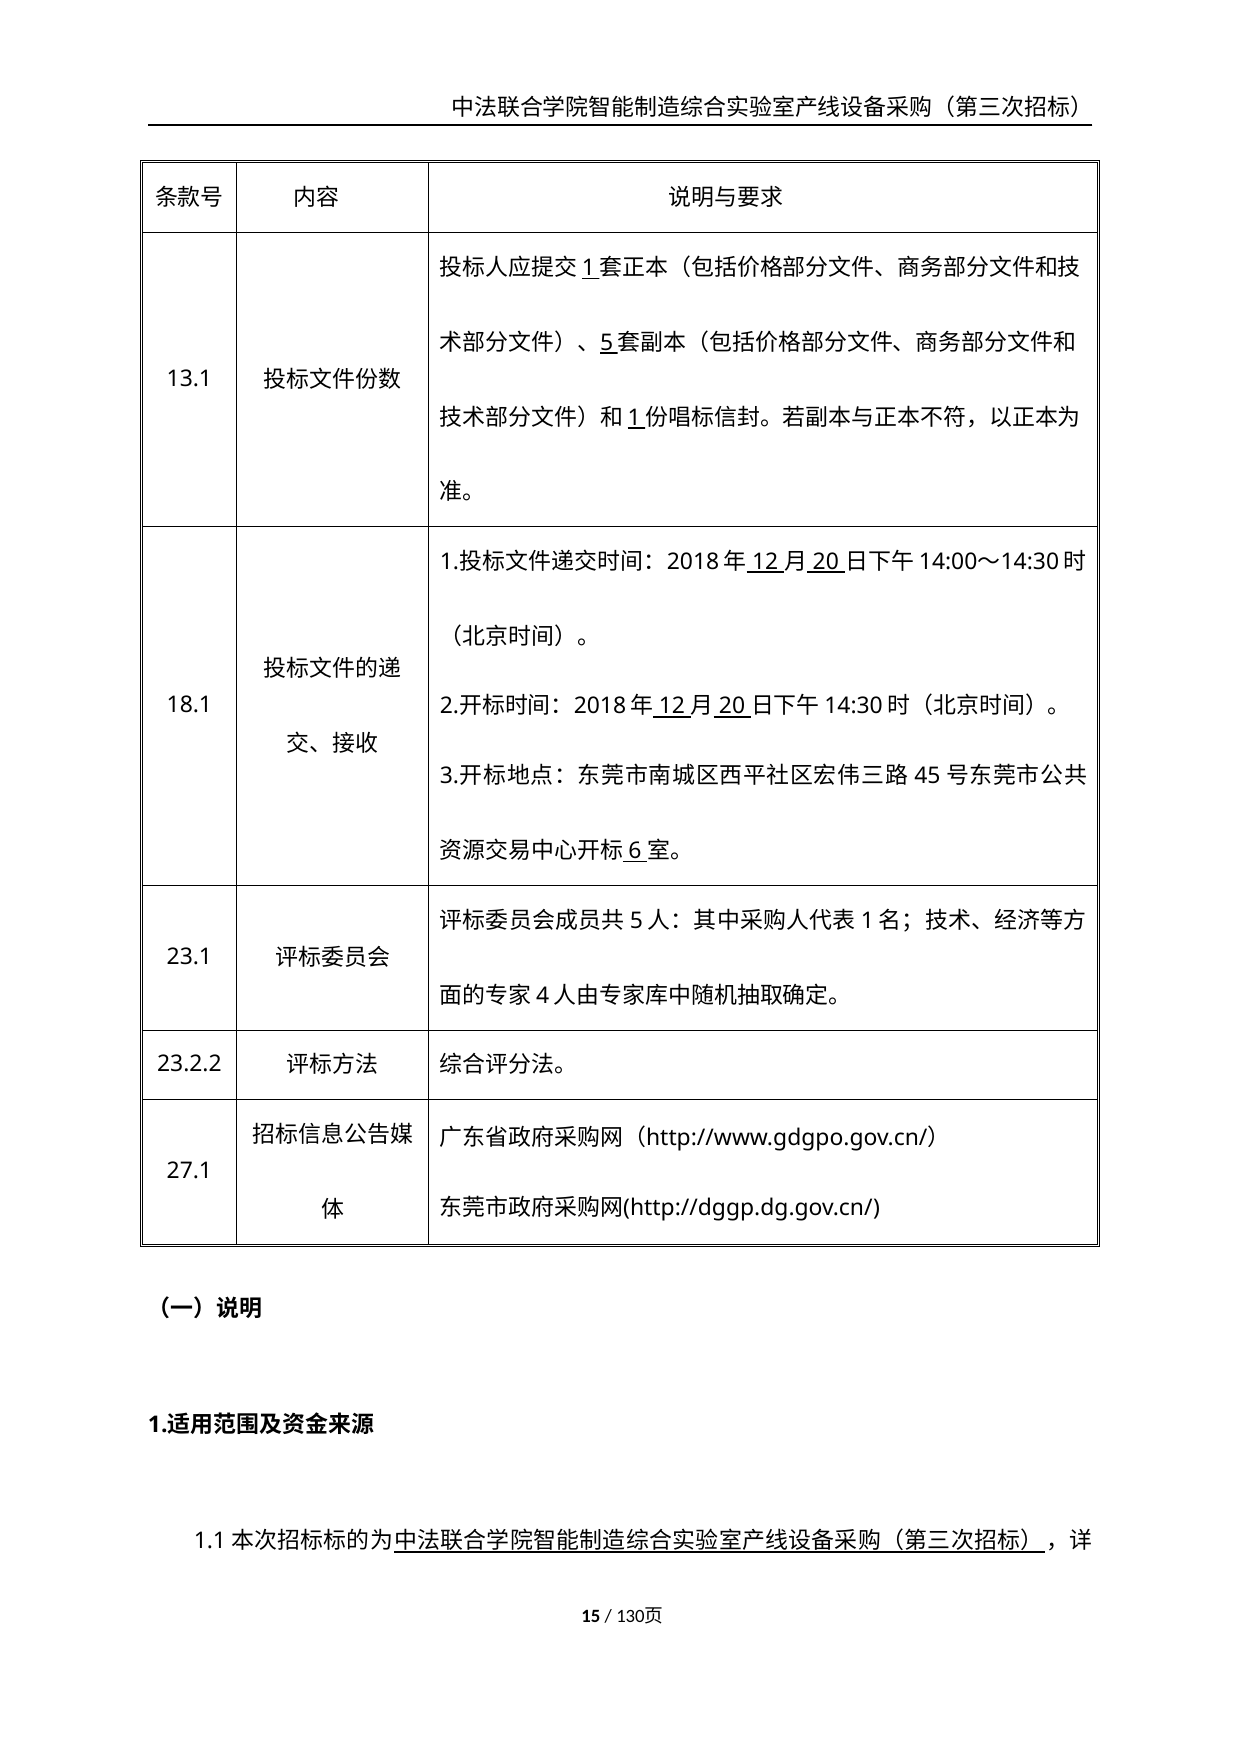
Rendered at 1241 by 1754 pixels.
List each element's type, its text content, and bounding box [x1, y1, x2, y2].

subtitle （一）说明 [148, 1274, 1092, 1339]
table_cell 评标方法 [237, 1031, 428, 1099]
table_cell 广东省政府采购网（http://www.gdgpo.gov.cn/） 东莞市政府采购网(http://dggp.dg.gov.cn/) [429, 1100, 1097, 1244]
table_cell 综合评分法。 [429, 1031, 1097, 1099]
table_cell 评标委员会 [237, 886, 428, 1029]
table_cell 投标文件的递交、接收 [237, 527, 428, 885]
table_cell 27.1 [143, 1100, 236, 1244]
table_cell 投标人应提交1套正本（包括价格部分文件、商务部分文件和技术部分文件）、5套副本（包括价格部分文件、商务部分文件和技术部分文件）和1份唱标信封。若副本与正本不符，以正本为准。 [429, 233, 1097, 526]
table_cell 投标文件份数 [237, 233, 428, 526]
table_header 内容 [237, 163, 428, 232]
table_cell 招标信息公告媒体 [237, 1100, 428, 1244]
table_cell 23.1 [143, 886, 236, 1029]
subtitle 1.适用范围及资金来源 [148, 1390, 1092, 1455]
table_cell 评标委员会成员共5人：其中采购人代表1名；技术、经济等方面的专家4人由专家库中随机抽取确定。 [429, 886, 1097, 1029]
table_cell 18.1 [143, 527, 236, 885]
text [148, 1507, 1092, 1572]
table_cell 1.投标文件递交时间：2018年 12 月 20 日下午14:00～14:30时（北京时间）。 2.开标时间：2018年 12 月 20 日下午14:30时（北京时间）。 3.开标地点：东莞市南城区西平社区宏伟三路45号东莞市公共资源交易中心开标 6 室。 [429, 527, 1097, 885]
table_header 说明与要求 [429, 163, 1097, 232]
table_cell 13.1 [143, 233, 236, 526]
table_cell 23.2.2 [143, 1031, 236, 1099]
table_header 条款号 [143, 163, 236, 232]
